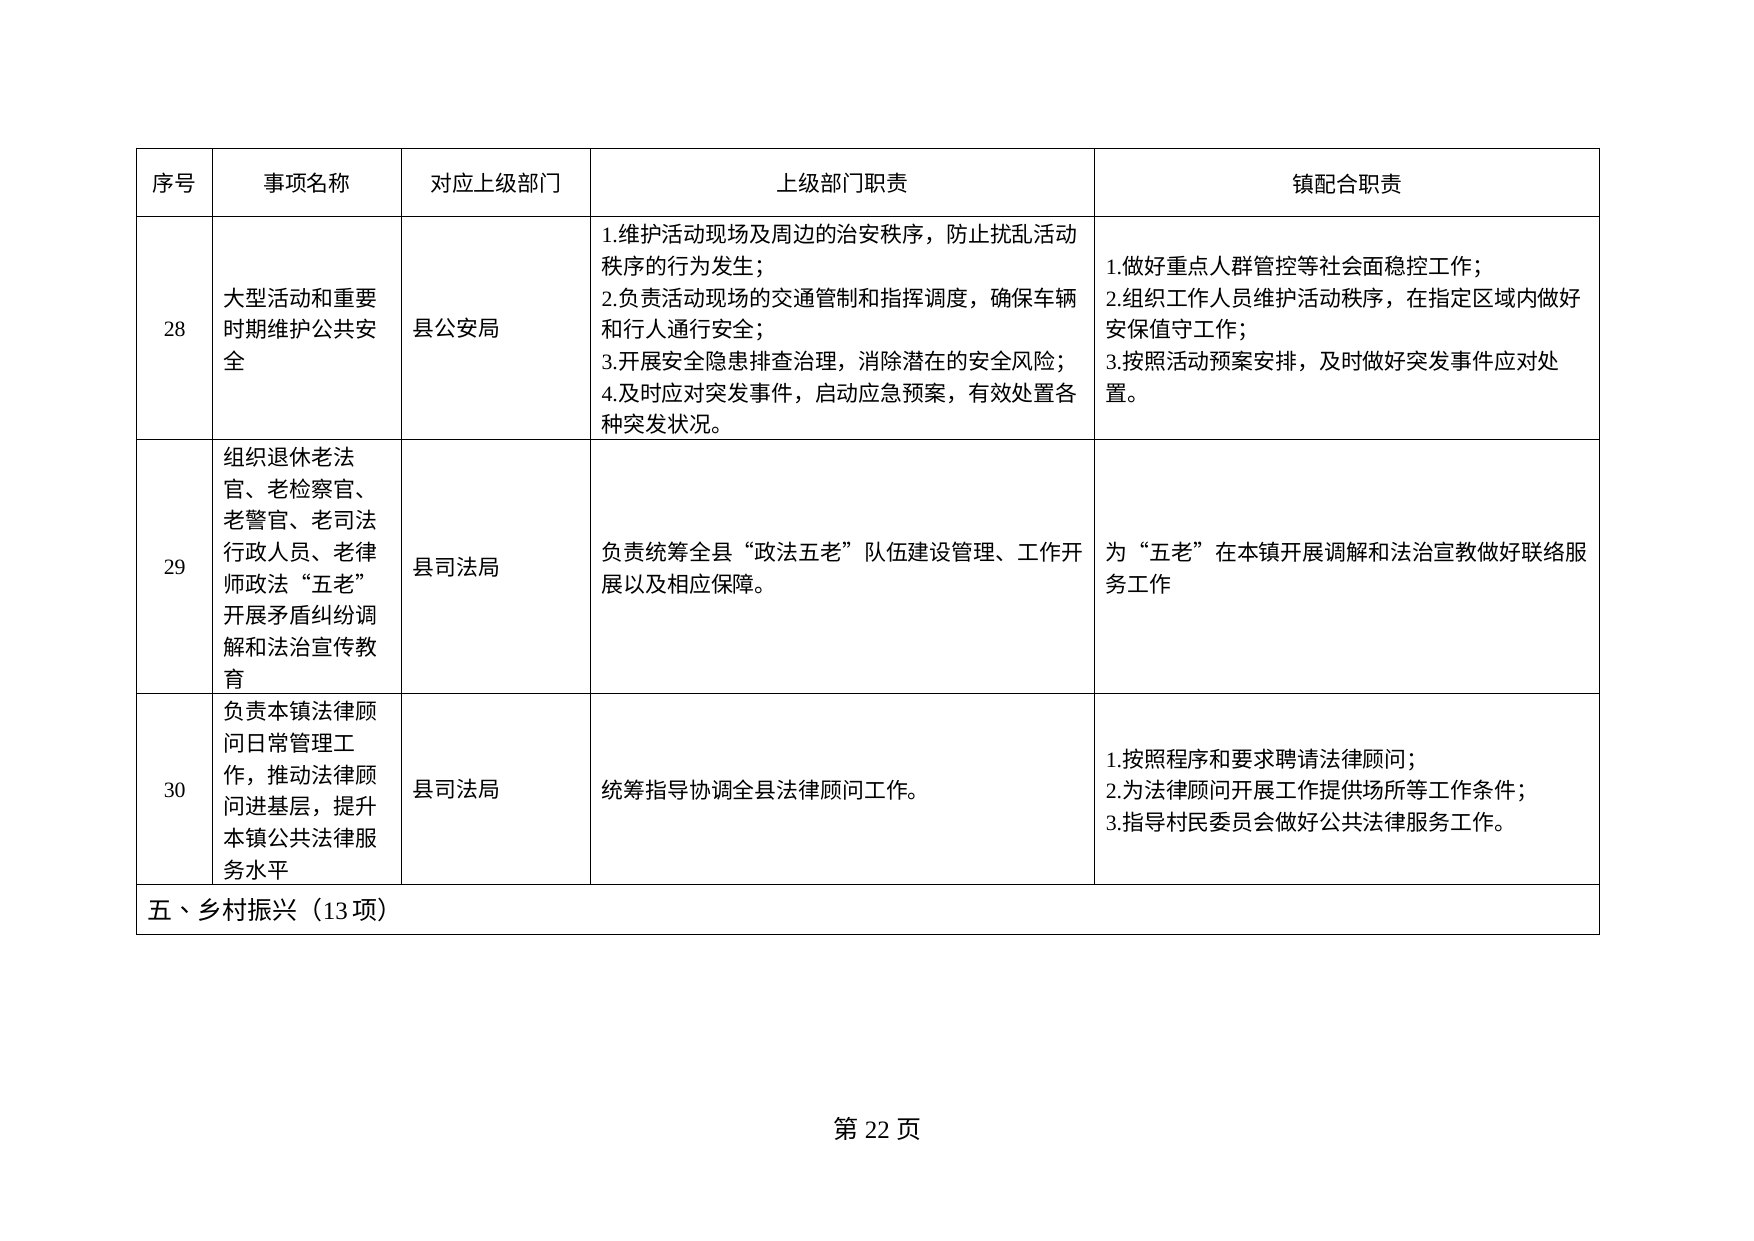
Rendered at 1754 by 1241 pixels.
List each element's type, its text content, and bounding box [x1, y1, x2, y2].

table_cell 县司法局 [402, 440, 590, 693]
table_cell 1.做好重点人群管控等社会面稳控工作； 2.组织工作人员维护活动秩序，在指定区域内做好安保值守工作； 3.按照活动预案安排，及时做好突发事件应对处置。 [1095, 217, 1599, 439]
table_cell 县公安局 [402, 217, 590, 439]
table_cell 29 [137, 440, 212, 693]
table_cell 1.按照程序和要求聘请法律顾问； 2.为法律顾问开展工作提供场所等工作条件； 3.指导村民委员会做好公共法律服务工作。 [1095, 694, 1599, 884]
table_cell 为“五老”在本镇开展调解和法治宣教做好联络服务工作 [1095, 440, 1599, 693]
table_header 对应上级部门 [402, 149, 590, 216]
table_cell 负责统筹全县“政法五老”队伍建设管理、工作开展以及相应保障。 [591, 440, 1094, 693]
table_cell 县司法局 [402, 694, 590, 884]
table_header 事项名称 [213, 149, 401, 216]
table_cell 统筹指导协调全县法律顾问工作。 [591, 694, 1094, 884]
table_cell 28 [137, 217, 212, 439]
table_cell 1.维护活动现场及周边的治安秩序，防止扰乱活动秩序的行为发生； 2.负责活动现场的交通管制和指挥调度，确保车辆和行人通行安全； 3.开展安全隐患排查治理，消除潜在的安全风险； 4.及时应对突发事件，启动应急预案，有效处置各种突发状况。 [591, 217, 1094, 439]
table_cell 负责本镇法律顾问日常管理工作，推动法律顾问进基层，提升本镇公共法律服务水平 [213, 694, 401, 884]
table_cell 30 [137, 694, 212, 884]
table_header 上级部门职责 [591, 149, 1094, 216]
table_cell 五、乡村振兴（13项） [137, 885, 1599, 934]
table_header 镇配合职责 [1095, 149, 1599, 216]
table_cell 组织退休老法官、老检察官、老警官、老司法行政人员、老律师政法“五老”开展矛盾纠纷调解和法治宣传教育 [213, 440, 401, 693]
table_cell 大型活动和重要时期维护公共安全 [213, 217, 401, 439]
table_header 序号 [137, 149, 212, 216]
